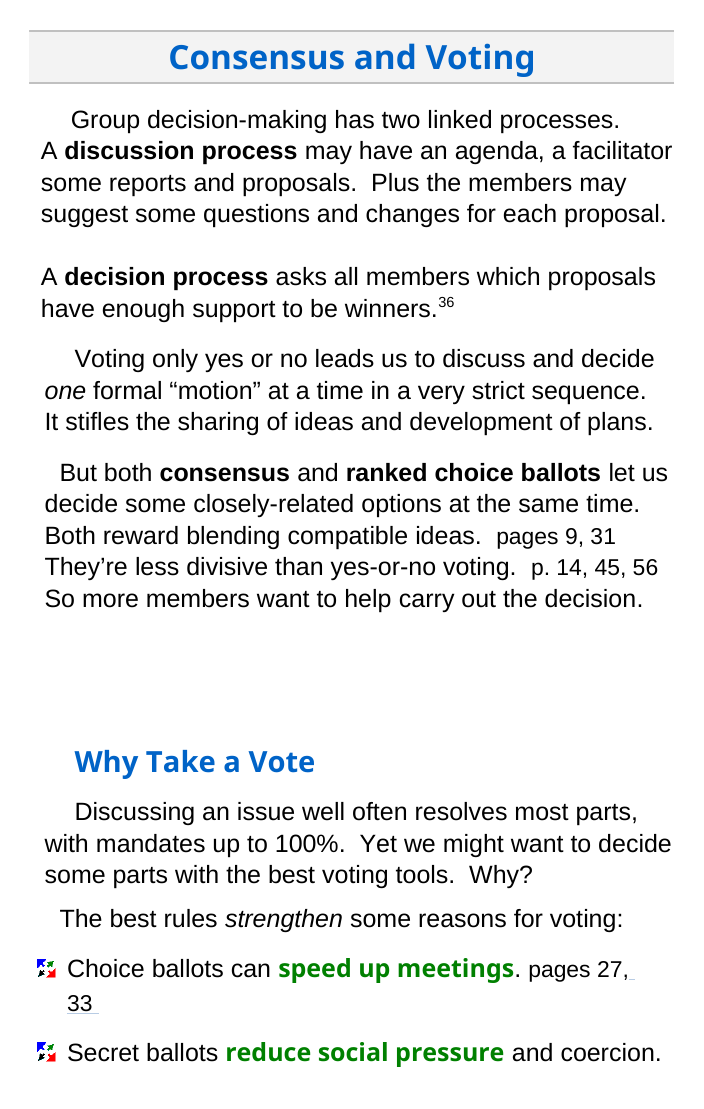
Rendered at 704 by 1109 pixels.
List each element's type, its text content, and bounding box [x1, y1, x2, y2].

table_cell Consensus and Voting Group decision-making has two linked processes. A discussion process may have an agenda, a facilitator some reports and proposals. Plus the members may suggest some questions and changes for each proposal. A decision process asks all members which proposals have enough support to be winners. Voting only yes or no leads us to discuss and decide one formal “motion” at a time in a very strict sequence. It stifles the sharing of ideas and development of plans. But both consensus and ranked choice ballots let us decide some closely-related options at the same time. Both reward blending compatible ideas. pages 9, 31 They’re less divisive than yes-or-no voting. p. 14, 45, 56 So more members want to help carry out the decision. Why Take a Vote Discussing an issue well often resolves most parts, with mandates up to 100%. Yet we might want to decide some parts with the best voting tools. Why? The best rules strengthen some reasons for voting: Choice ballots can speed up meetings. pages 27, 33 Secret ballots reduce social pressure and coercion. Well-designed ballots and tallies promote equality: Even busy or unassertive people can cast full votes. 36 [29, 84, 674, 1078]
picture [36, 1041, 56, 1062]
picture [36, 958, 56, 978]
